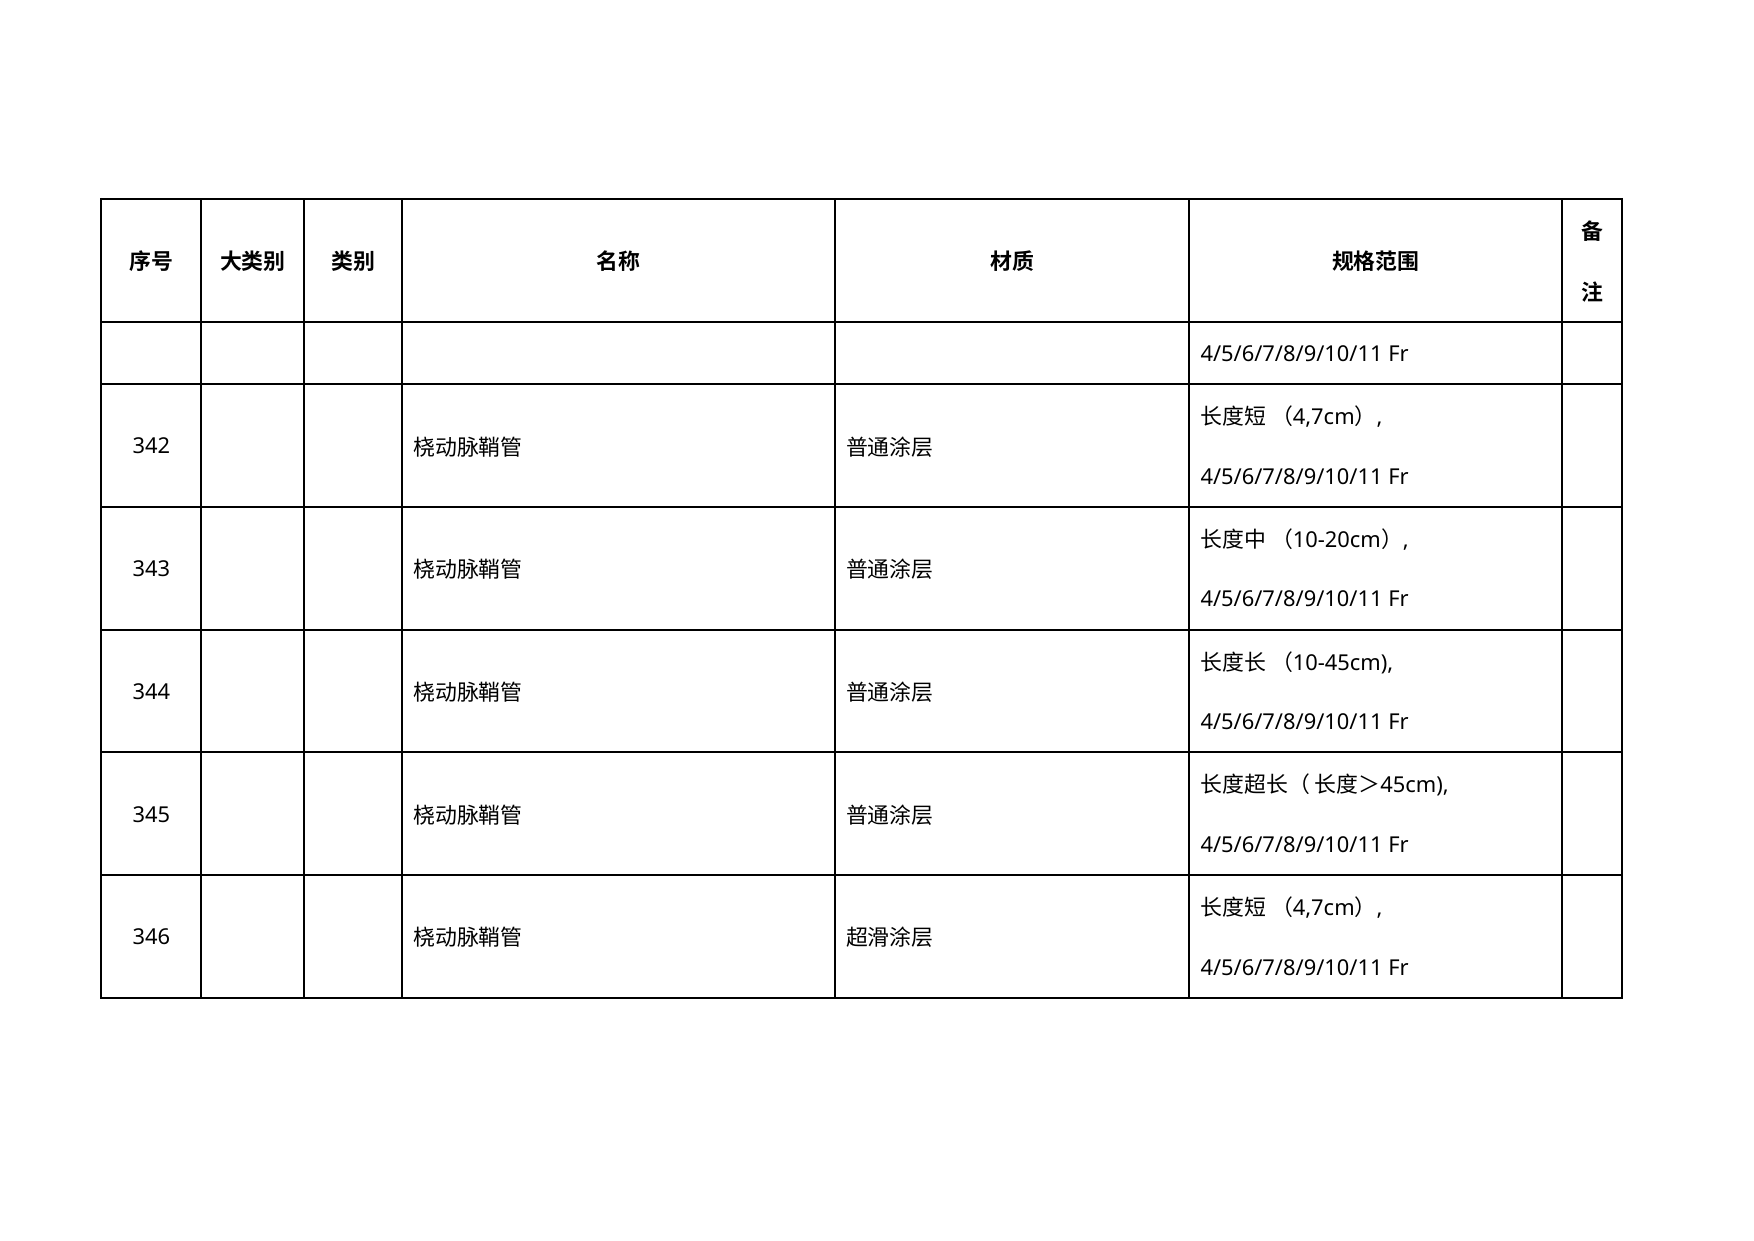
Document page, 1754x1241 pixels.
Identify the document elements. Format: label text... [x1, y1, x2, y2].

table_header 备注 [1563, 200, 1621, 321]
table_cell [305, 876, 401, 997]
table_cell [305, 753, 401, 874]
table_header 序号 [102, 200, 200, 321]
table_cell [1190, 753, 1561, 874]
table_header 材质 [836, 200, 1188, 321]
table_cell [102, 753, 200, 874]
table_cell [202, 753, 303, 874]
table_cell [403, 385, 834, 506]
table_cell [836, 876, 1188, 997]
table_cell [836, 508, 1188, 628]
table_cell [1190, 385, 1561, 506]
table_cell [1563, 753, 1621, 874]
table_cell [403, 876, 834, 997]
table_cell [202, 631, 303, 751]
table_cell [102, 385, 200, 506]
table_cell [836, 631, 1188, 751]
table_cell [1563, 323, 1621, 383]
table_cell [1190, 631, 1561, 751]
table_header 名称 [403, 200, 834, 321]
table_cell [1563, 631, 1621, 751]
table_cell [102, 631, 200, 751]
table_header 类别 [305, 200, 401, 321]
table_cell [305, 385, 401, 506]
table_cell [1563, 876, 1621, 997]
table_header 大类别 [202, 200, 303, 321]
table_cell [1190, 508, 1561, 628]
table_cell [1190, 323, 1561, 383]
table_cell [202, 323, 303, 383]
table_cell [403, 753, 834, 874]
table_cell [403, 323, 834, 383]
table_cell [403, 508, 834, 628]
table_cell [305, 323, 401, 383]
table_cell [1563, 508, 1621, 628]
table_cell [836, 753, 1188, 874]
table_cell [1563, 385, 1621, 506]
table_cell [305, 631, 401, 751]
table_header 规格范围 [1190, 200, 1561, 321]
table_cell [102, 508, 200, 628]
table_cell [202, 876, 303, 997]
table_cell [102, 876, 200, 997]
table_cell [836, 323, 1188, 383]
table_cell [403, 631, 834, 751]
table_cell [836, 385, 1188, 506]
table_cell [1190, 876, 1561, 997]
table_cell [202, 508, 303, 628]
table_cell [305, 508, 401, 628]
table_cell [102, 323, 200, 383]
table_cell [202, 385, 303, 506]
